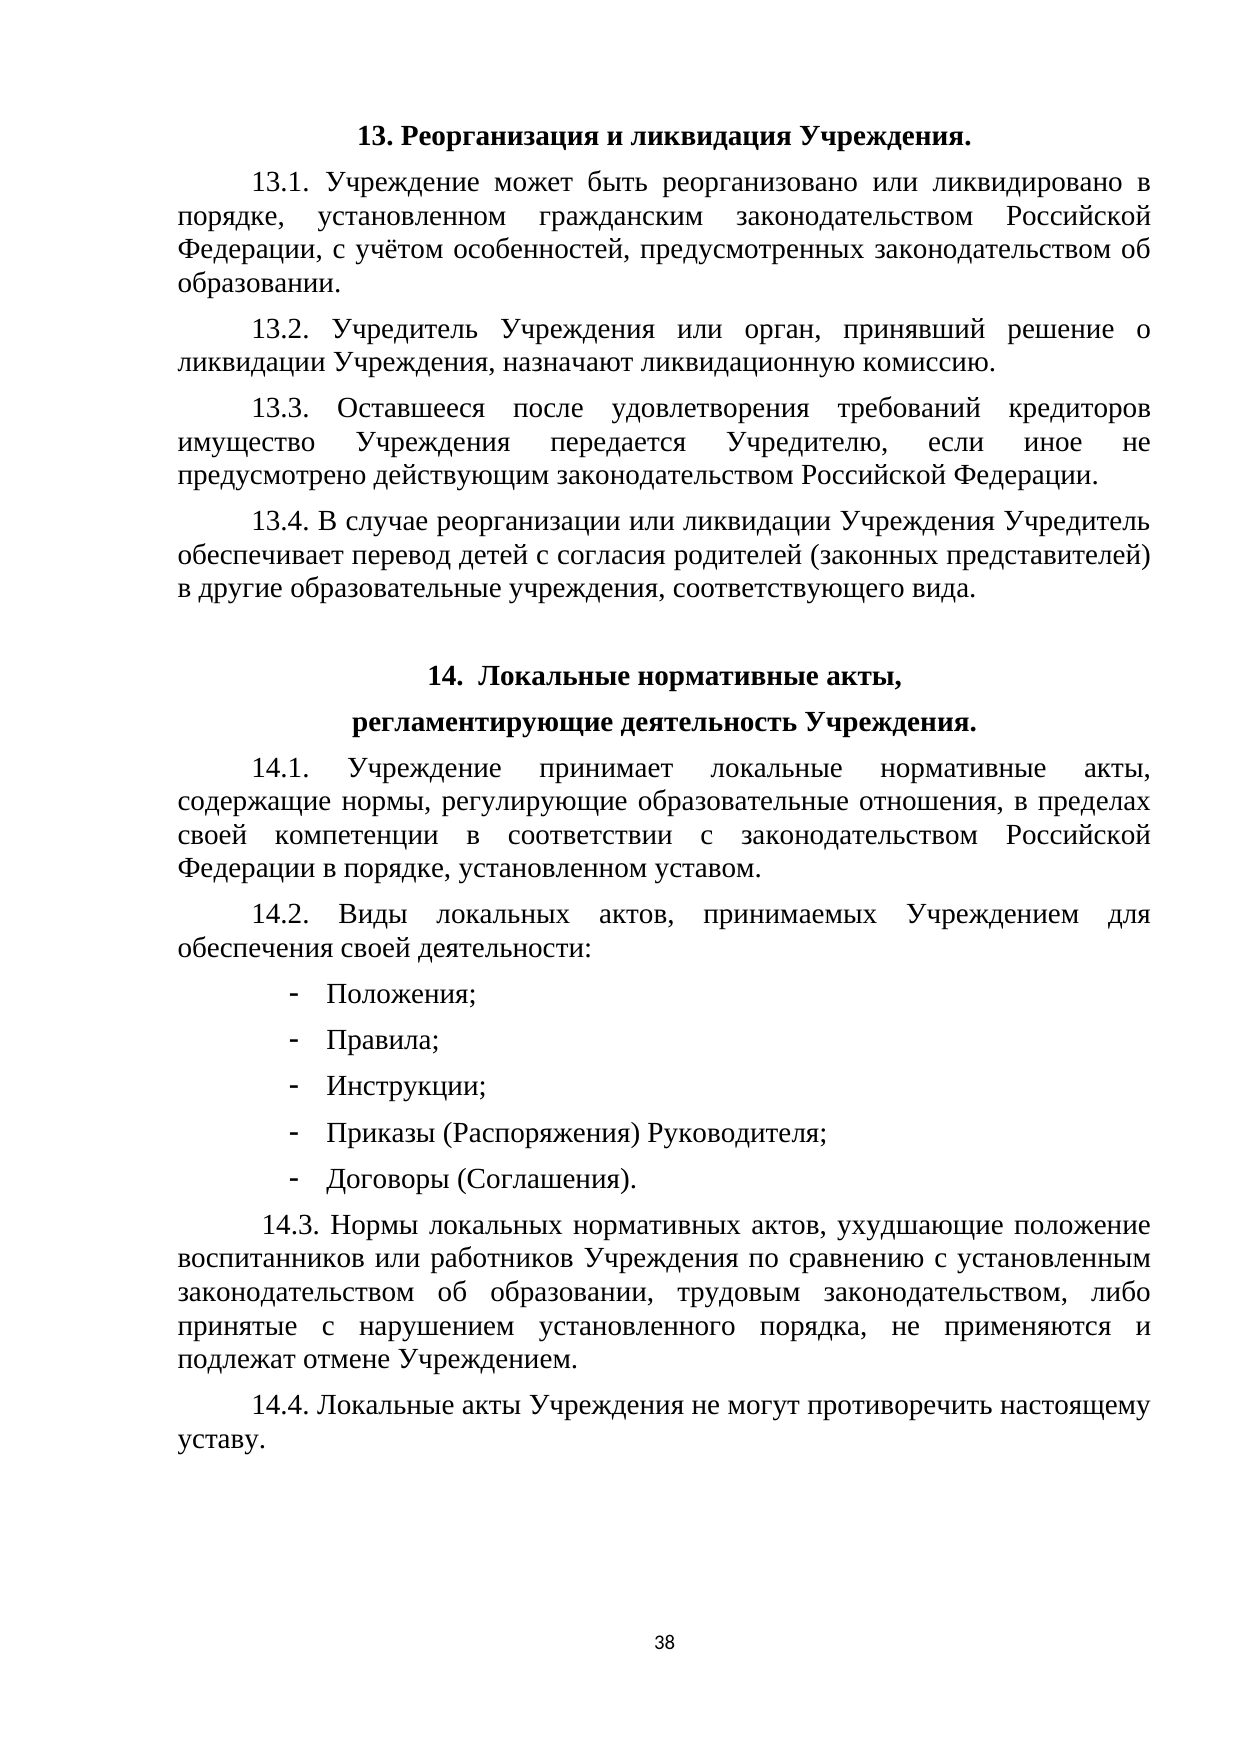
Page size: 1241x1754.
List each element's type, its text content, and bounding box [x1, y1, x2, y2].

text 13.1. Учреждение может быть реорганизовано или ликвидировано в порядке, установленном гражданским законодательством Российской Федерации, с учётом особенностей, предусмотренных законодательством об образовании. [177, 164, 1152, 298]
list Положения; [289, 976, 1152, 1010]
text 14.2. Виды локальных актов, принимаемых Учреждением для обеспечения своей деятельности: [177, 897, 1152, 964]
text 14.3. Нормы локальных нормативных актов, ухудшающие положение воспитанников или работников Учреждения по сравнению с установленным законодательством об образовании, трудовым законодательством, либо принятые с нарушением установленного порядка, не применяются и подлежат отмене Учреждением. [177, 1207, 1152, 1375]
text 14.1. Учреждение принимает локальные нормативные акты, содержащие нормы, регулирующие образовательные отношения, в пределах своей компетенции в соответствии с законодательством Российской Федерации в порядке, установленном уставом. [177, 750, 1152, 884]
text 13.3. Оставшееся после удовлетворения требований кредиторов имущество Учреждения передается Учредителю, если иное не предусмотрено действующим законодательством Российской Федерации. [177, 390, 1152, 491]
list Инструкции; [289, 1068, 1152, 1102]
text 14. Локальные нормативные акты, [177, 658, 1152, 691]
list Договоры (Соглашения). [289, 1161, 1152, 1194]
text 13.4. В случае реорганизации или ликвидации Учреждения Учредитель обеспечивает перевод детей с согласия родителей (законных представителей) в другие образовательные учреждения, соответствующего вида. [177, 503, 1152, 604]
text 13.2. Учредитель Учреждения или орган, принявший решение о ликвидации Учреждения, назначают ликвидационную комиссию. [177, 311, 1152, 378]
text 13. Реорганизация и ликвидация Учреждения. [177, 118, 1152, 152]
list Правила; [289, 1022, 1152, 1056]
text регламентирующие деятельность Учреждения. [177, 704, 1152, 737]
list Приказы (Распоряжения) Руководителя; [289, 1115, 1152, 1148]
text 14.4. Локальные акты Учреждения не могут противоречить настоящему уставу. [177, 1387, 1152, 1454]
